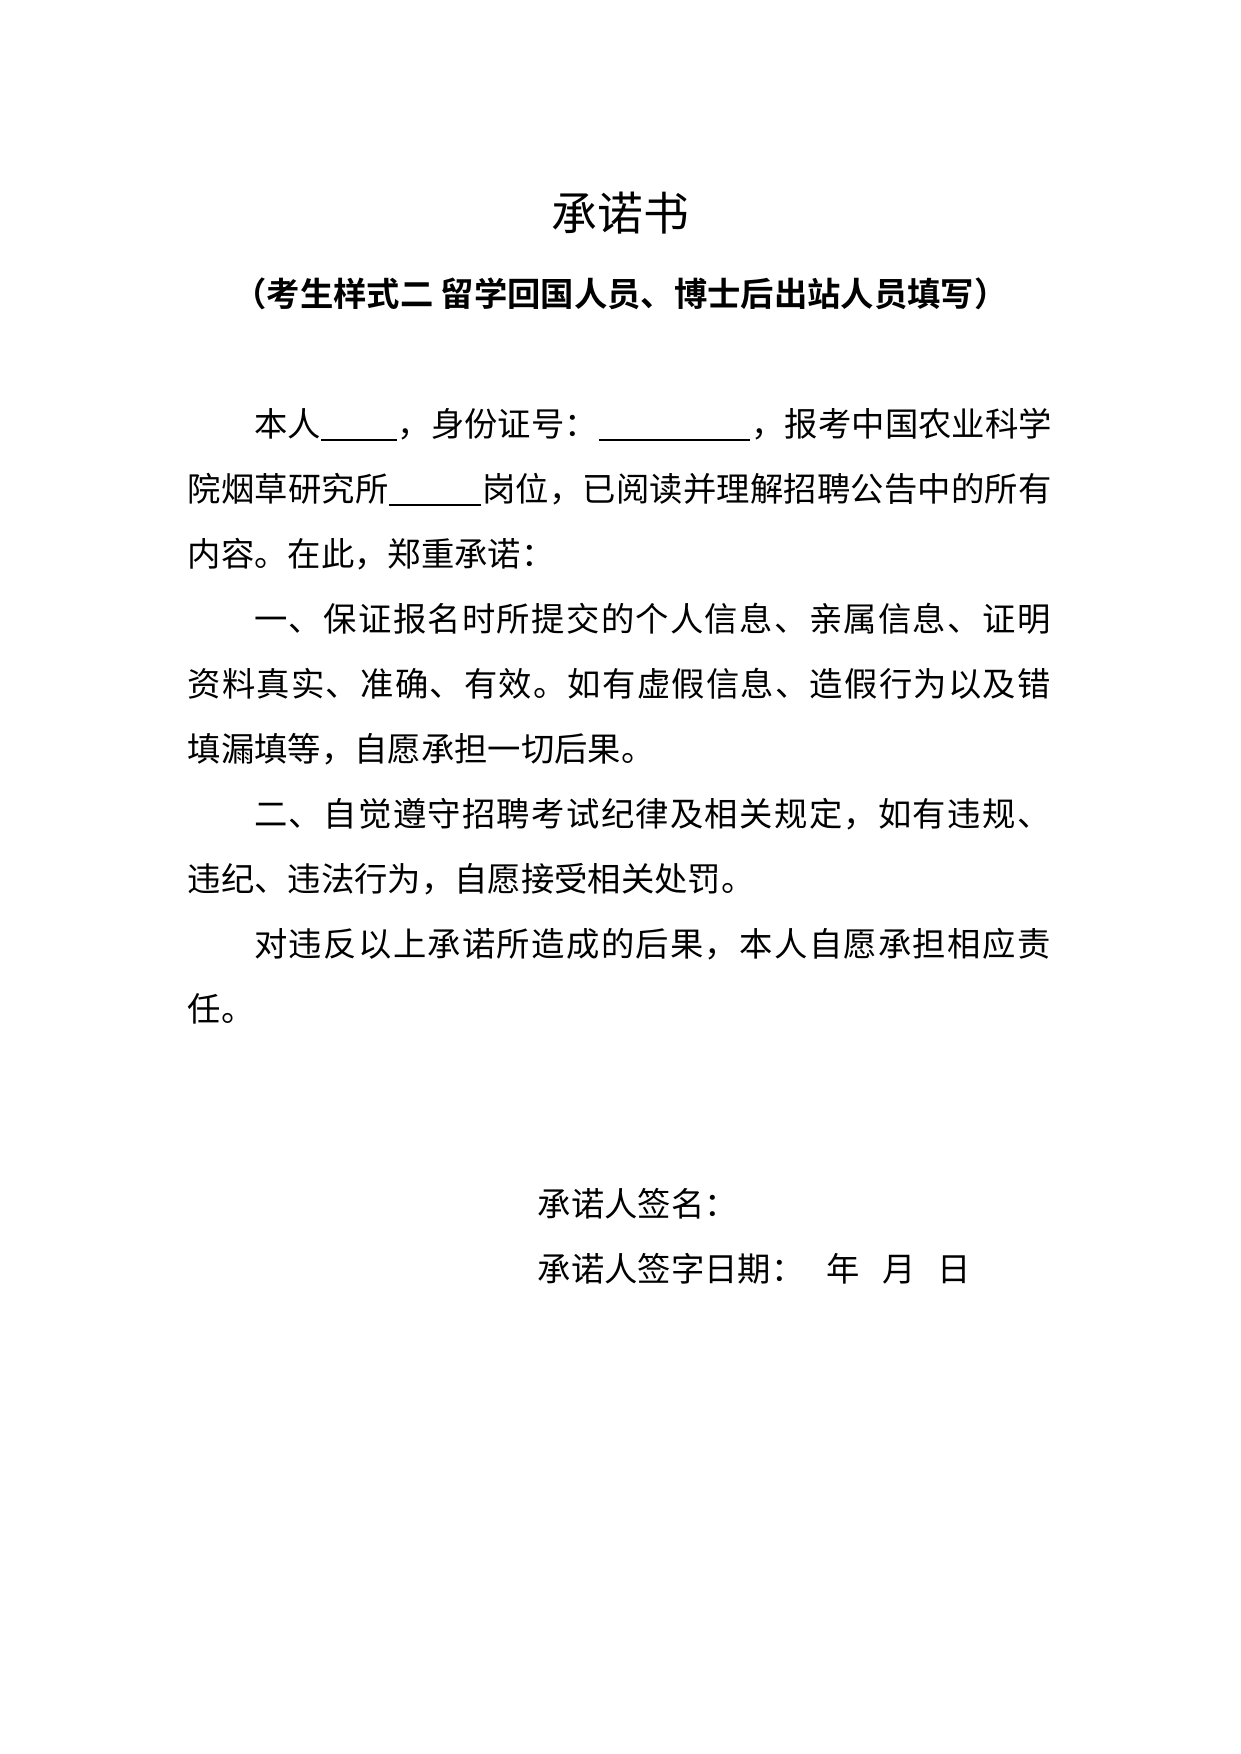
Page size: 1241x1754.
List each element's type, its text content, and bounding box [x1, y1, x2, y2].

text 承诺书 [187, 162, 1053, 259]
text 承诺人签字日期： 年 月 日 [187, 1234, 1053, 1299]
text 承诺人签名： [187, 1169, 1053, 1234]
text 本人 ，身份证号： ，报考中国农业科学院烟草研究所 岗位，已阅读并理解招聘公告中的所有内容。在此，郑重承诺： [187, 389, 1053, 584]
text （考生样式二 留学回国人员、博士后出站人员填写） [187, 259, 1053, 324]
text 对违反以上承诺所造成的后果，本人自愿承担相应责任。 [187, 909, 1053, 1039]
text 二、自觉遵守招聘考试纪律及相关规定，如有违规、违纪、违法行为，自愿接受相关处罚。 [187, 779, 1053, 909]
text 一、保证报名时所提交的个人信息、亲属信息、证明资料真实、准确、有效。如有虚假信息、造假行为以及错填漏填等，自愿承担一切后果。 [187, 584, 1053, 779]
